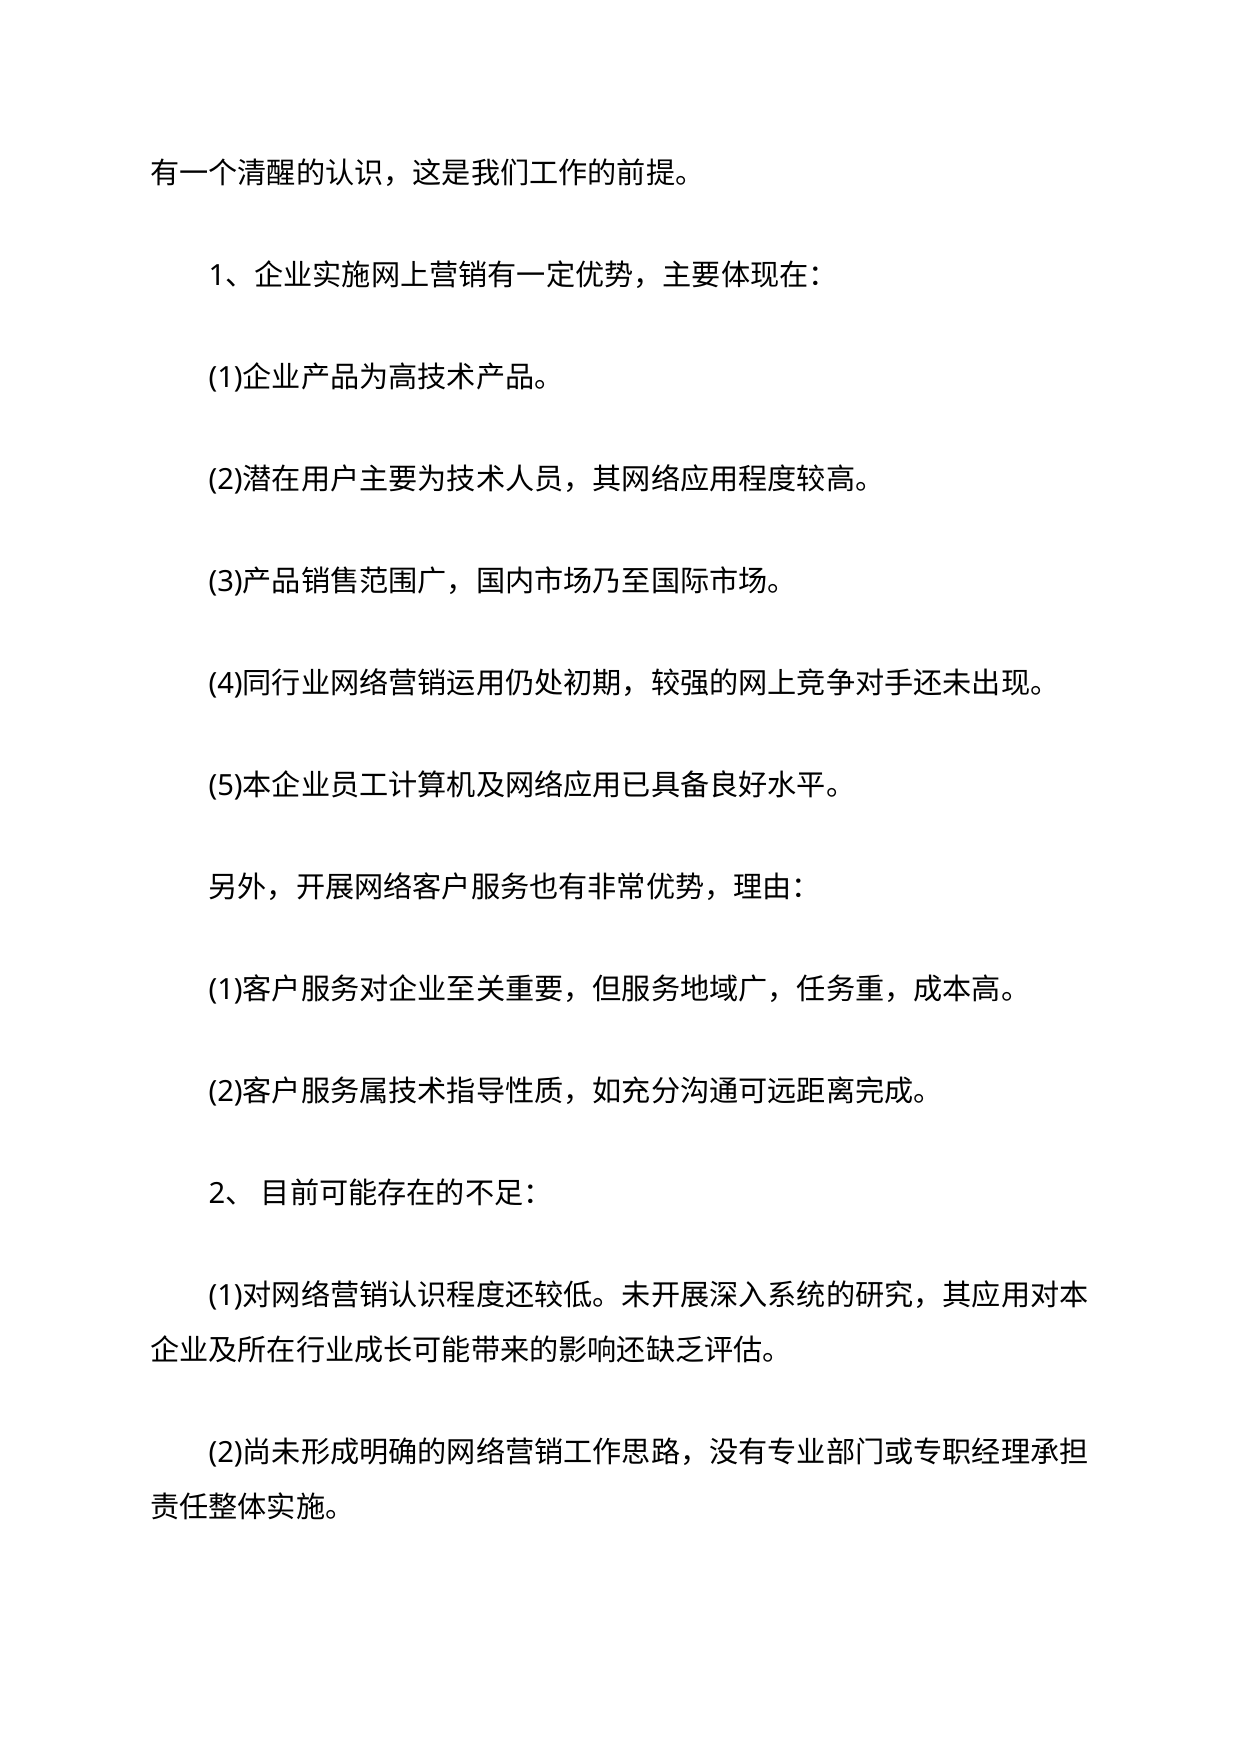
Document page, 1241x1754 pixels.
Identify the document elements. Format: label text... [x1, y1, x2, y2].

text (2)潜在用户主要为技术人员，其网络应用程度较高。 [150, 456, 1090, 498]
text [150, 150, 1090, 192]
text (1)客户服务对企业至关重要，但服务地域广，任务重，成本高。 [150, 965, 1090, 1008]
text (5)本企业员工计算机及网络应用已具备良好水平。 [150, 762, 1090, 804]
text (2)尚未形成明确的网络营销工作思路，没有专业部门或专职经理承担责任整体实施。 [150, 1428, 1090, 1525]
text (4)同行业网络营销运用仍处初期，较强的网上竞争对手还未出现。 [150, 660, 1090, 702]
text 2、 目前可能存在的不足： [150, 1169, 1090, 1212]
text (3)产品销售范围广，国内市场乃至国际市场。 [150, 558, 1090, 600]
text (1)对网络营销认识程度还较低。未开展深入系统的研究，其应用对本企业及所在行业成长可能带来的影响还缺乏评估。 [150, 1271, 1090, 1369]
text (2)客户服务属技术指导性质，如充分沟通可远距离完成。 [150, 1067, 1090, 1110]
text 另外，开展网络客户服务也有非常优势，理由： [150, 864, 1090, 906]
text 1、企业实施网上营销有一定优势，主要体现在： [150, 252, 1090, 294]
text (1)企业产品为高技术产品。 [150, 354, 1090, 396]
